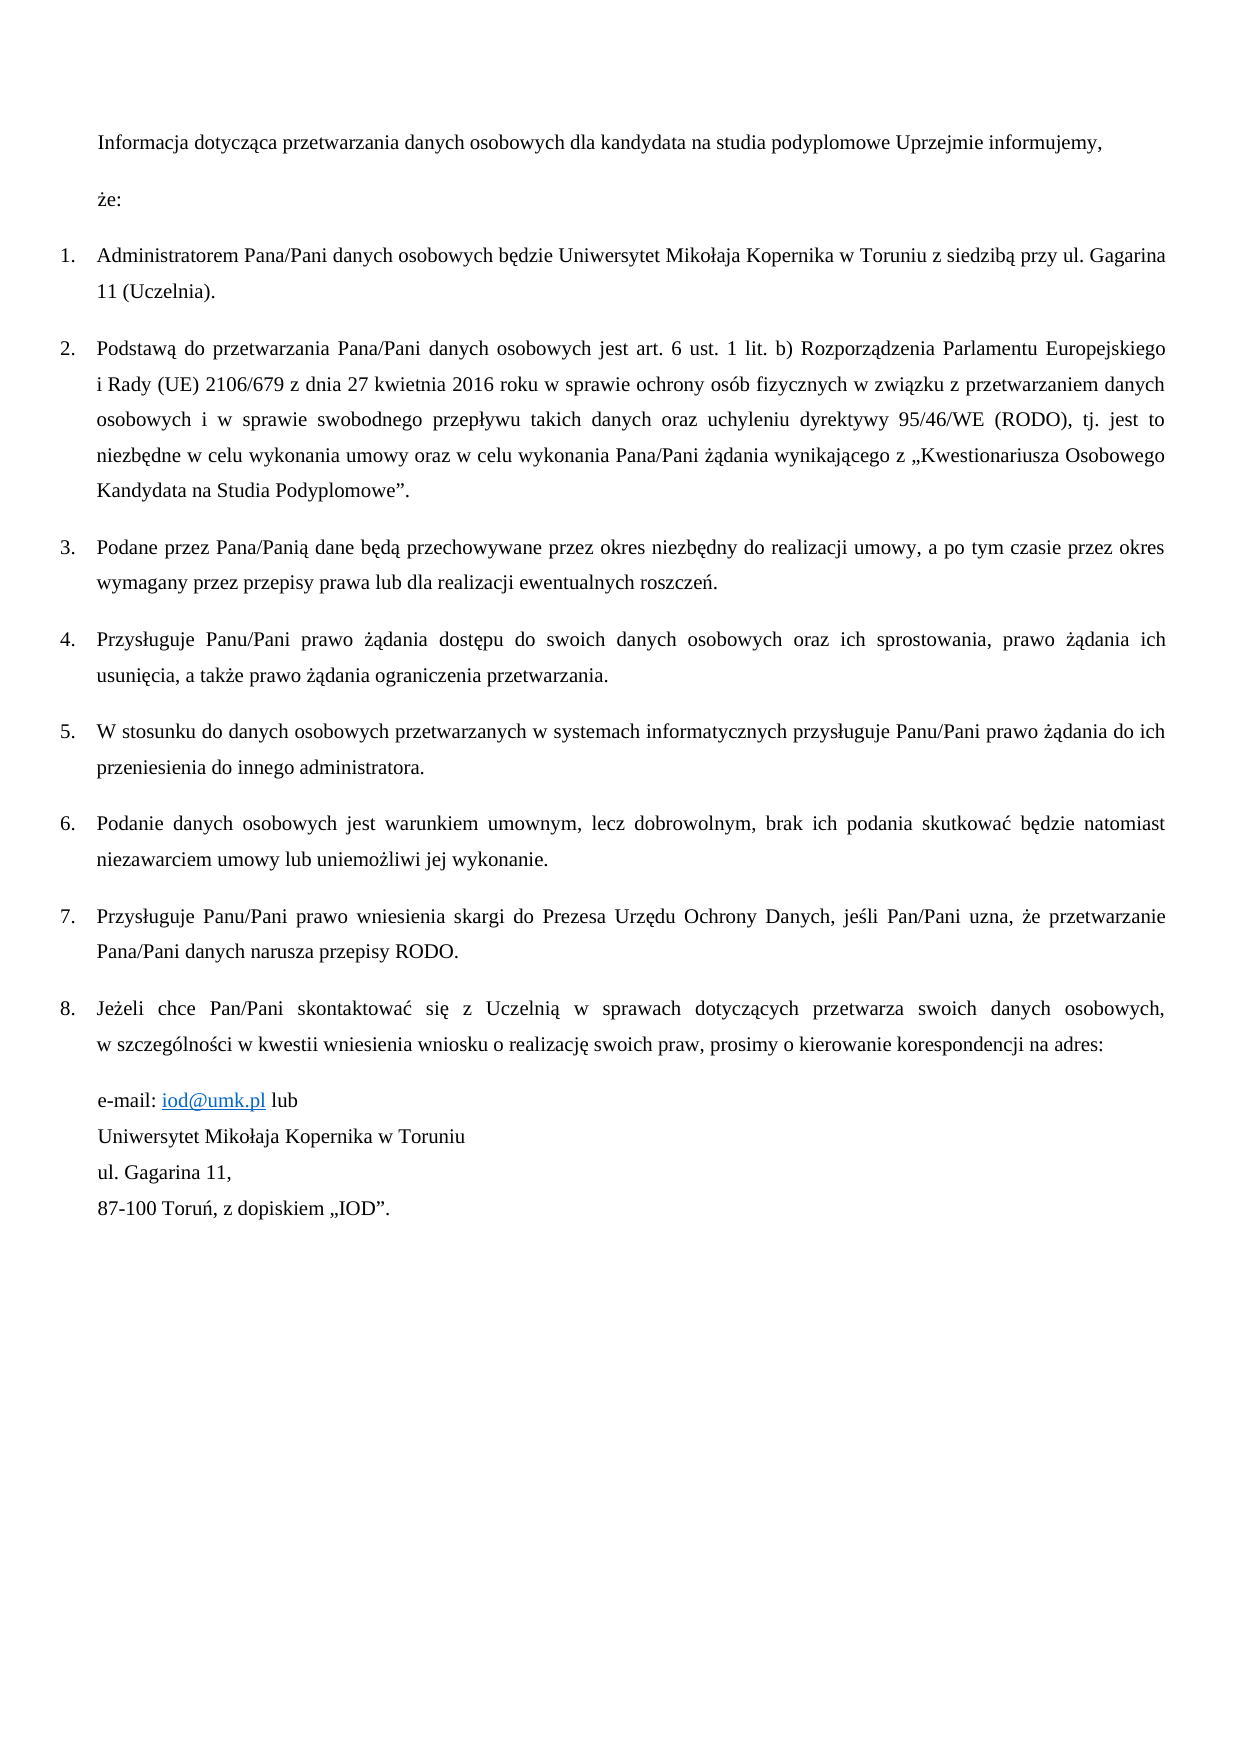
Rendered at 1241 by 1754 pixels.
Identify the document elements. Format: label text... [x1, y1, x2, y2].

text Informacja dotycząca przetwarzania danych osobowych dla kandydata na studia podyplomowe Uprzejmie informujemy, że: [97, 104, 1125, 218]
list Jeżeli chce Pan/Pani skontaktować się z Uczelnią w sprawach dotyczących przetwarza swoich danych osobowych, w szczególności w kwestii wniesienia wniosku o realizację swoich praw, prosimy o kierowanie korespondencji na adres: [60, 987, 1167, 1058]
list Podstawą do przetwarzania Pana/Pani danych osobowych jest art. 6 ust. 1 lit. b) Rozporządzenia Parlamentu Europejskiego i Rady (UE) 2106/679 z dnia 27 kwietnia 2016 roku w sprawie ochrony osób fizycznych w związku z przetwarzaniem danych osobowych i w sprawie swobodnego przepływu takich danych oraz uchyleniu dyrektywy 95/46/WE (RODO), tj. jest to niezbędne w celu wykonania umowy oraz w celu wykonania Pana/Pani żądania wynikającego z „Kwestionariusza Osobowego Kandydata na Studia Podyplomowe”. [60, 327, 1167, 505]
text 87-100 Toruń, z dopiskiem „IOD”. [97, 1187, 1167, 1223]
list Podanie danych osobowych jest warunkiem umownym, lecz dobrowolnym, brak ich podania skutkować będzie natomiast niezawarciem umowy lub uniemożliwi jej wykonanie. [60, 802, 1167, 874]
text Uniwersytet Mikołaja Kopernika w Toruniu [97, 1115, 1167, 1151]
text ul. Gagarina 11, [97, 1151, 1167, 1187]
list Podane przez Pana/Panią dane będą przechowywane przez okres niezbędny do realizacji umowy, a po tym czasie przez okres wymagany przez przepisy prawa lub dla realizacji ewentualnych roszczeń. [60, 526, 1167, 597]
list Administratorem Pana/Pani danych osobowych będzie Uniwersytet Mikołaja Kopernika w Toruniu z siedzibą przy ul. Gagarina 11 (Uczelnia). [60, 234, 1167, 306]
list Przysługuje Panu/Pani prawo żądania dostępu do swoich danych osobowych oraz ich sprostowania, prawo żądania ich usunięcia, a także prawo żądania ograniczenia przetwarzania. [60, 617, 1167, 689]
list W stosunku do danych osobowych przetwarzanych w systemach informatycznych przysługuje Panu/Pani prawo żądania do ich przeniesienia do innego administratora. [60, 709, 1167, 782]
list Przysługuje Panu/Pani prawo wniesienia skargi do Prezesa Urzędu Ochrony Danych, jeśli Pan/Pani uzna, że przetwarzanie Pana/Pani danych narusza przepisy RODO. [60, 895, 1167, 966]
text e-mail: iod@umk.pl lub [97, 1079, 1167, 1115]
